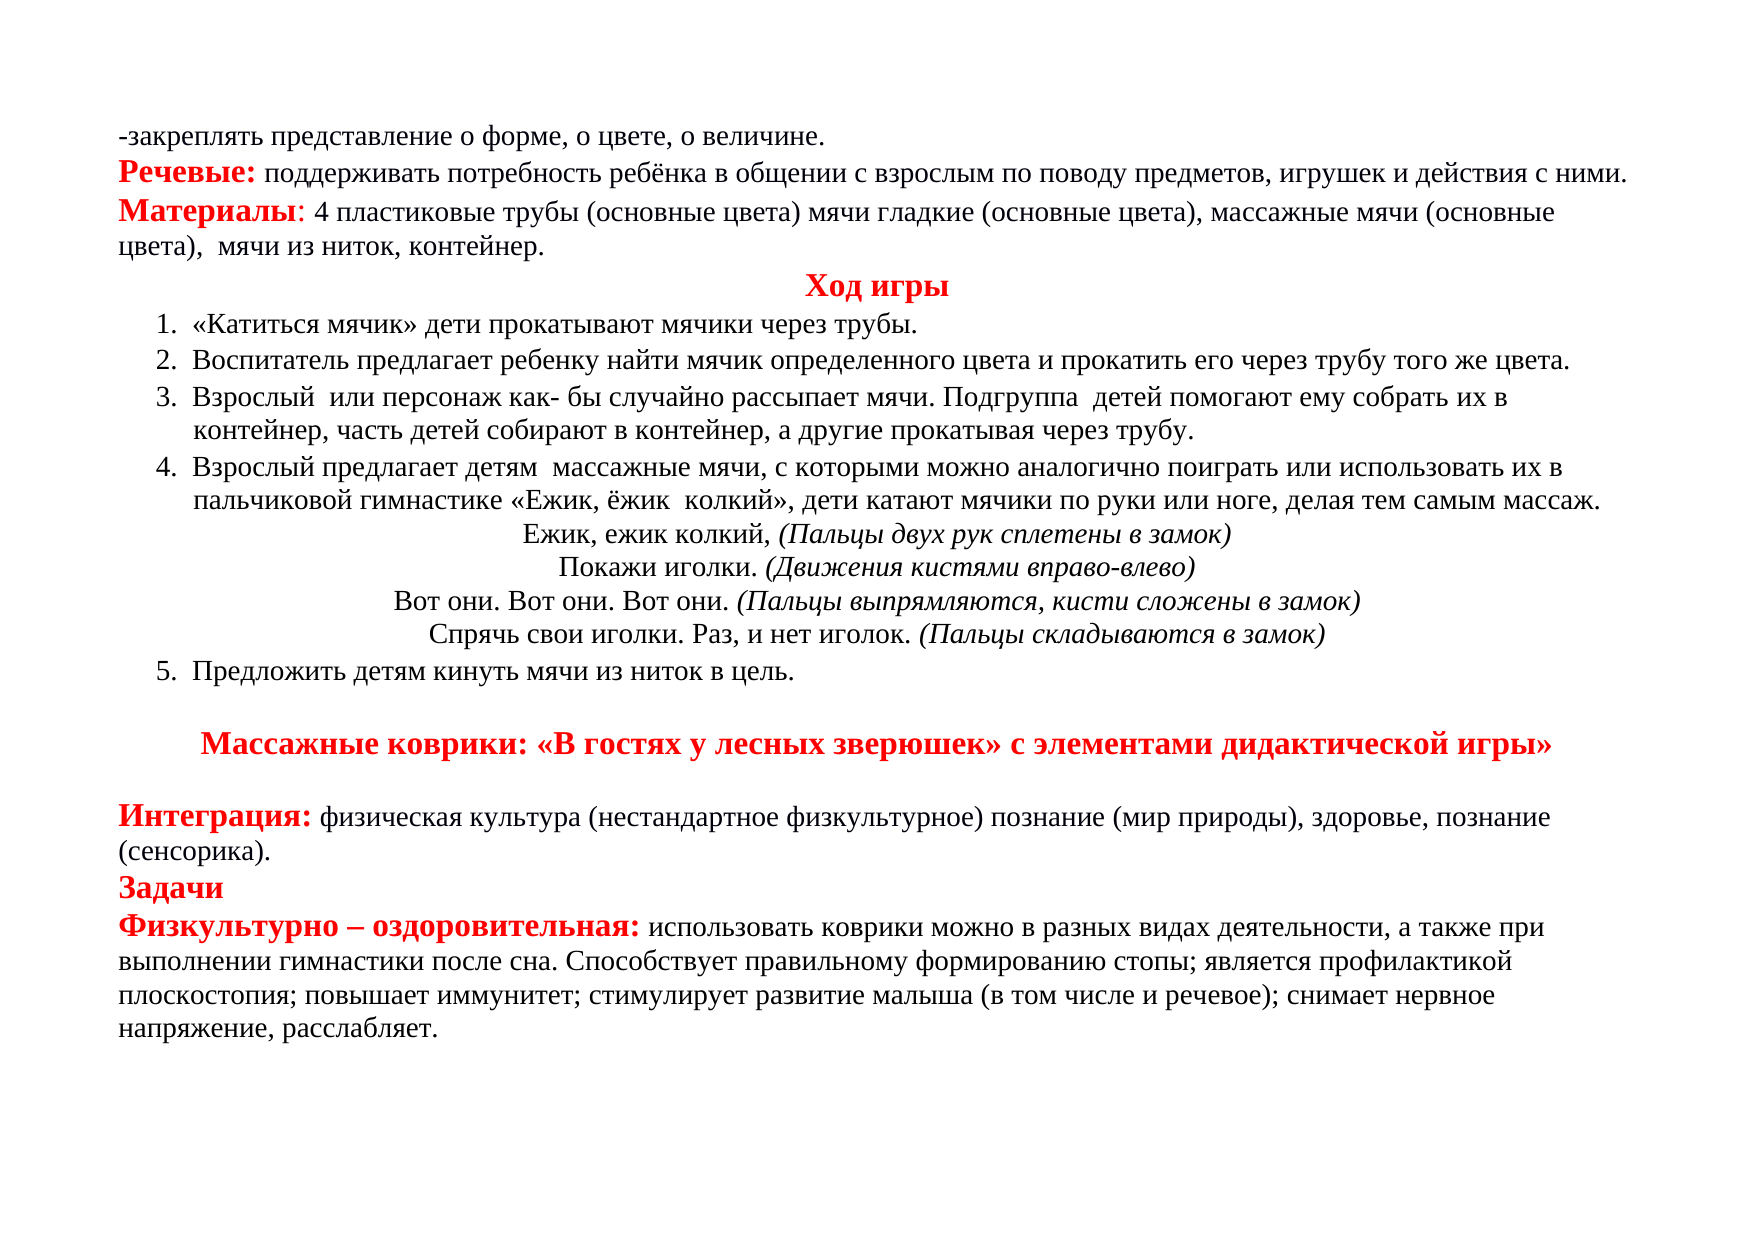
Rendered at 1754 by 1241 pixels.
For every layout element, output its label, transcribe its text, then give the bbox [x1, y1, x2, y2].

text Вот они. Вот они. Вот они. (Пальцы выпрямляются, кисти сложены в замок) [118, 583, 1636, 617]
text Ежик, ежик колкий, (Пальцы двух рук сплетены в замок) [118, 516, 1636, 549]
text Интеграция: физическая культура (нестандартное физкультурное) познание (мир природы), здоровье, познание (сенсорика). [118, 795, 1636, 867]
text Физкультурно – оздоровительная: использовать коврики можно в разных видах деятельности, а также при выполнении гимнастики после сна. Способствует правильному формированию стопы; является профилактикой плоскостопия; повышает иммунитет; стимулирует развитие малыша (в том числе и речевое); снимает нервное напряжение, расслабляет. [118, 905, 1636, 1044]
text Покажи иголки. (Движения кистями вправо-влево) [118, 549, 1636, 583]
list Предложить детям кинуть мячи из ниток в цель. [156, 653, 1636, 687]
text Материалы: 4 пластиковые трубы (основные цвета) мячи гладкие (основные цвета), массажные мячи (основные цвета), мячи из ниток, контейнер. [118, 190, 1636, 262]
list Взрослый предлагает детям массажные мячи, с которыми можно аналогично поиграть или использовать их в пальчиковой гимнастике «Ежик, ёжик колкий», дети катают мячики по руки или ноге, делая тем самым массаж. [156, 449, 1636, 516]
list «Катиться мячик» дети прокатывают мячики через трубы. [156, 306, 1636, 339]
text Массажные коврики: «В гостях у лесных зверюшек» с элементами дидактической игры» [118, 723, 1636, 761]
text Спрячь свои иголки. Раз, и нет иголок. (Пальцы складываются в замок) [118, 617, 1636, 650]
text -закреплять представление о форме, о цвете, о величине. [118, 118, 1636, 152]
list Воспитатель предлагает ребенку найти мячик определенного цвета и прокатить его через трубу того же цвета. [156, 342, 1636, 376]
list Взрослый или персонаж как- бы случайно рассыпает мячи. Подгруппа детей помогают ему собрать их в контейнер, часть детей собирают в контейнер, а другие прокатывая через трубу. [156, 379, 1636, 446]
text Задачи [118, 867, 1636, 905]
text Речевые: поддерживать потребность ребёнка в общении с взрослым по поводу предметов, игрушек и действия с ними. [118, 152, 1636, 190]
text Ход игры [118, 265, 1636, 303]
